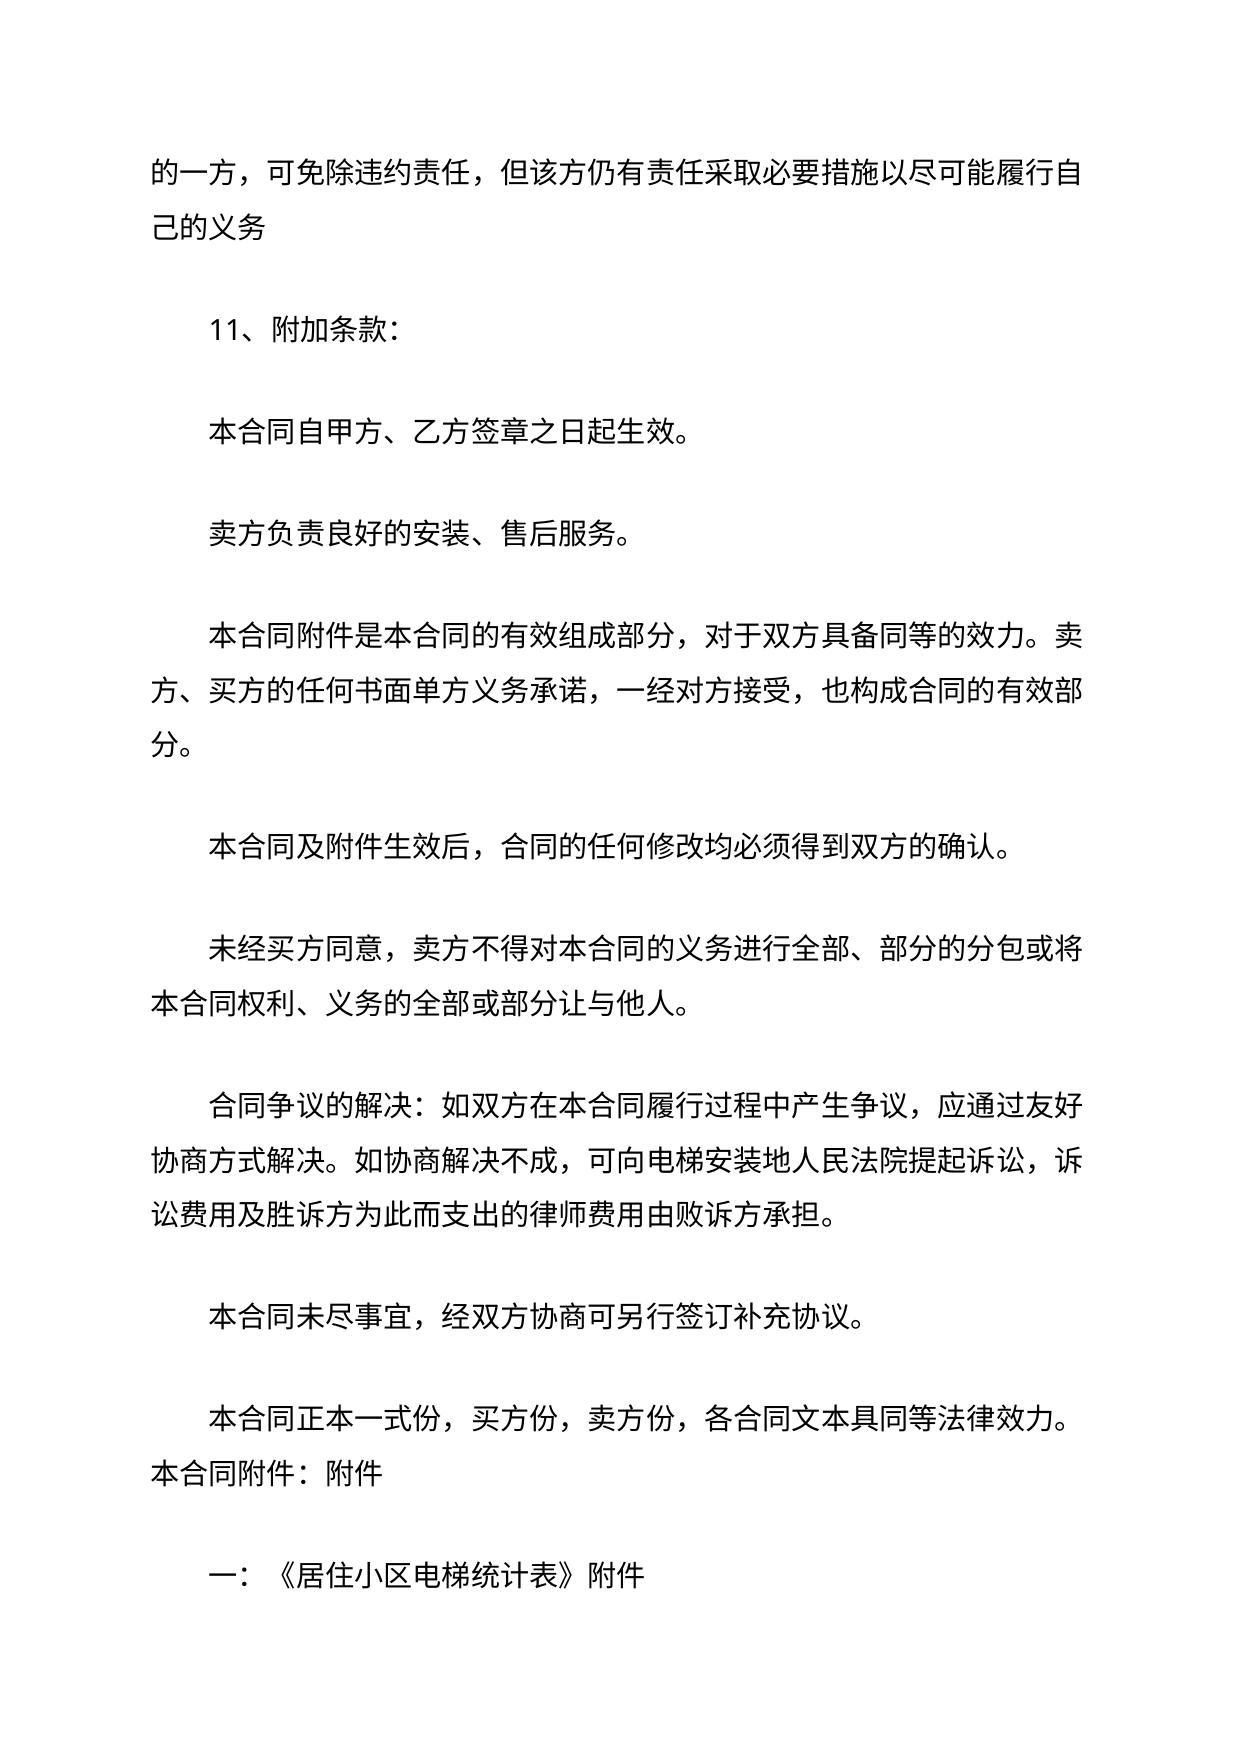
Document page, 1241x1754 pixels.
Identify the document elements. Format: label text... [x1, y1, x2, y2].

text 11、附加条款： [150, 307, 1090, 349]
text 本合同正本一式份，买方份，卖方份，各合同文本具同等法律效力。本合同附件：附件 [150, 1396, 1090, 1493]
text 卖方负责良好的安装、售后服务。 [150, 510, 1090, 553]
text 合同争议的解决：如双方在本合同履行过程中产生争议，应通过友好协商方式解决。如协商解决不成，可向电梯安装地人民法院提起诉讼，诉讼费用及胜诉方为此而支出的律师费用由败诉方承担。 [150, 1082, 1090, 1234]
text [150, 150, 1090, 247]
text 一：《居住小区电梯统计表》附件 [150, 1552, 1090, 1594]
text 本合同附件是本合同的有效组成部分，对于双方具备同等的效力。卖方、买方的任何书面单方义务承诺，一经对方接受，也构成合同的有效部分。 [150, 612, 1090, 764]
text 本合同未尽事宜，经双方协商可另行签订补充协议。 [150, 1294, 1090, 1336]
text 未经买方同意，卖方不得对本合同的义务进行全部、部分的分包或将本合同权利、义务的全部或部分让与他人。 [150, 926, 1090, 1023]
text 本合同自甲方、乙方签章之日起生效。 [150, 409, 1090, 451]
text 本合同及附件生效后，合同的任何修改均必须得到双方的确认。 [150, 824, 1090, 866]
